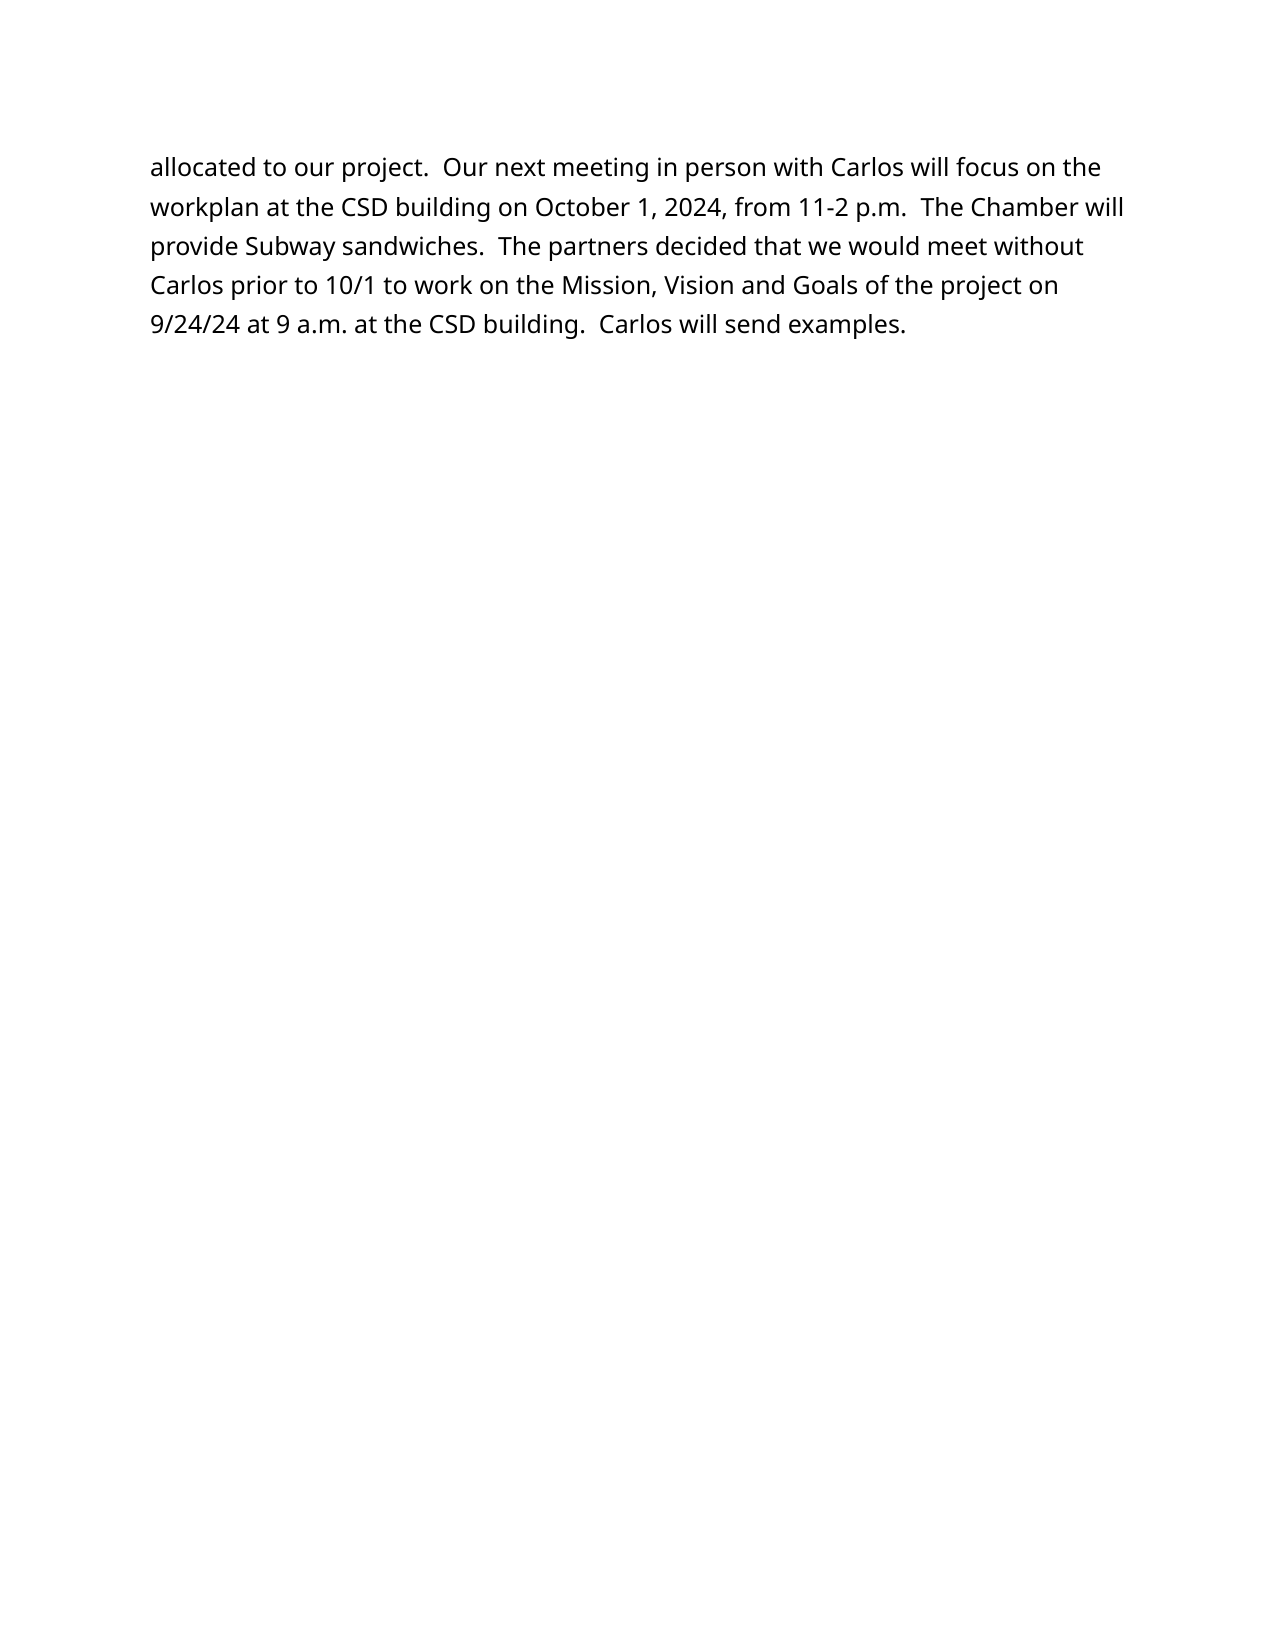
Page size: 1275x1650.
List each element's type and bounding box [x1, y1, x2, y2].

text [150, 150, 1125, 341]
